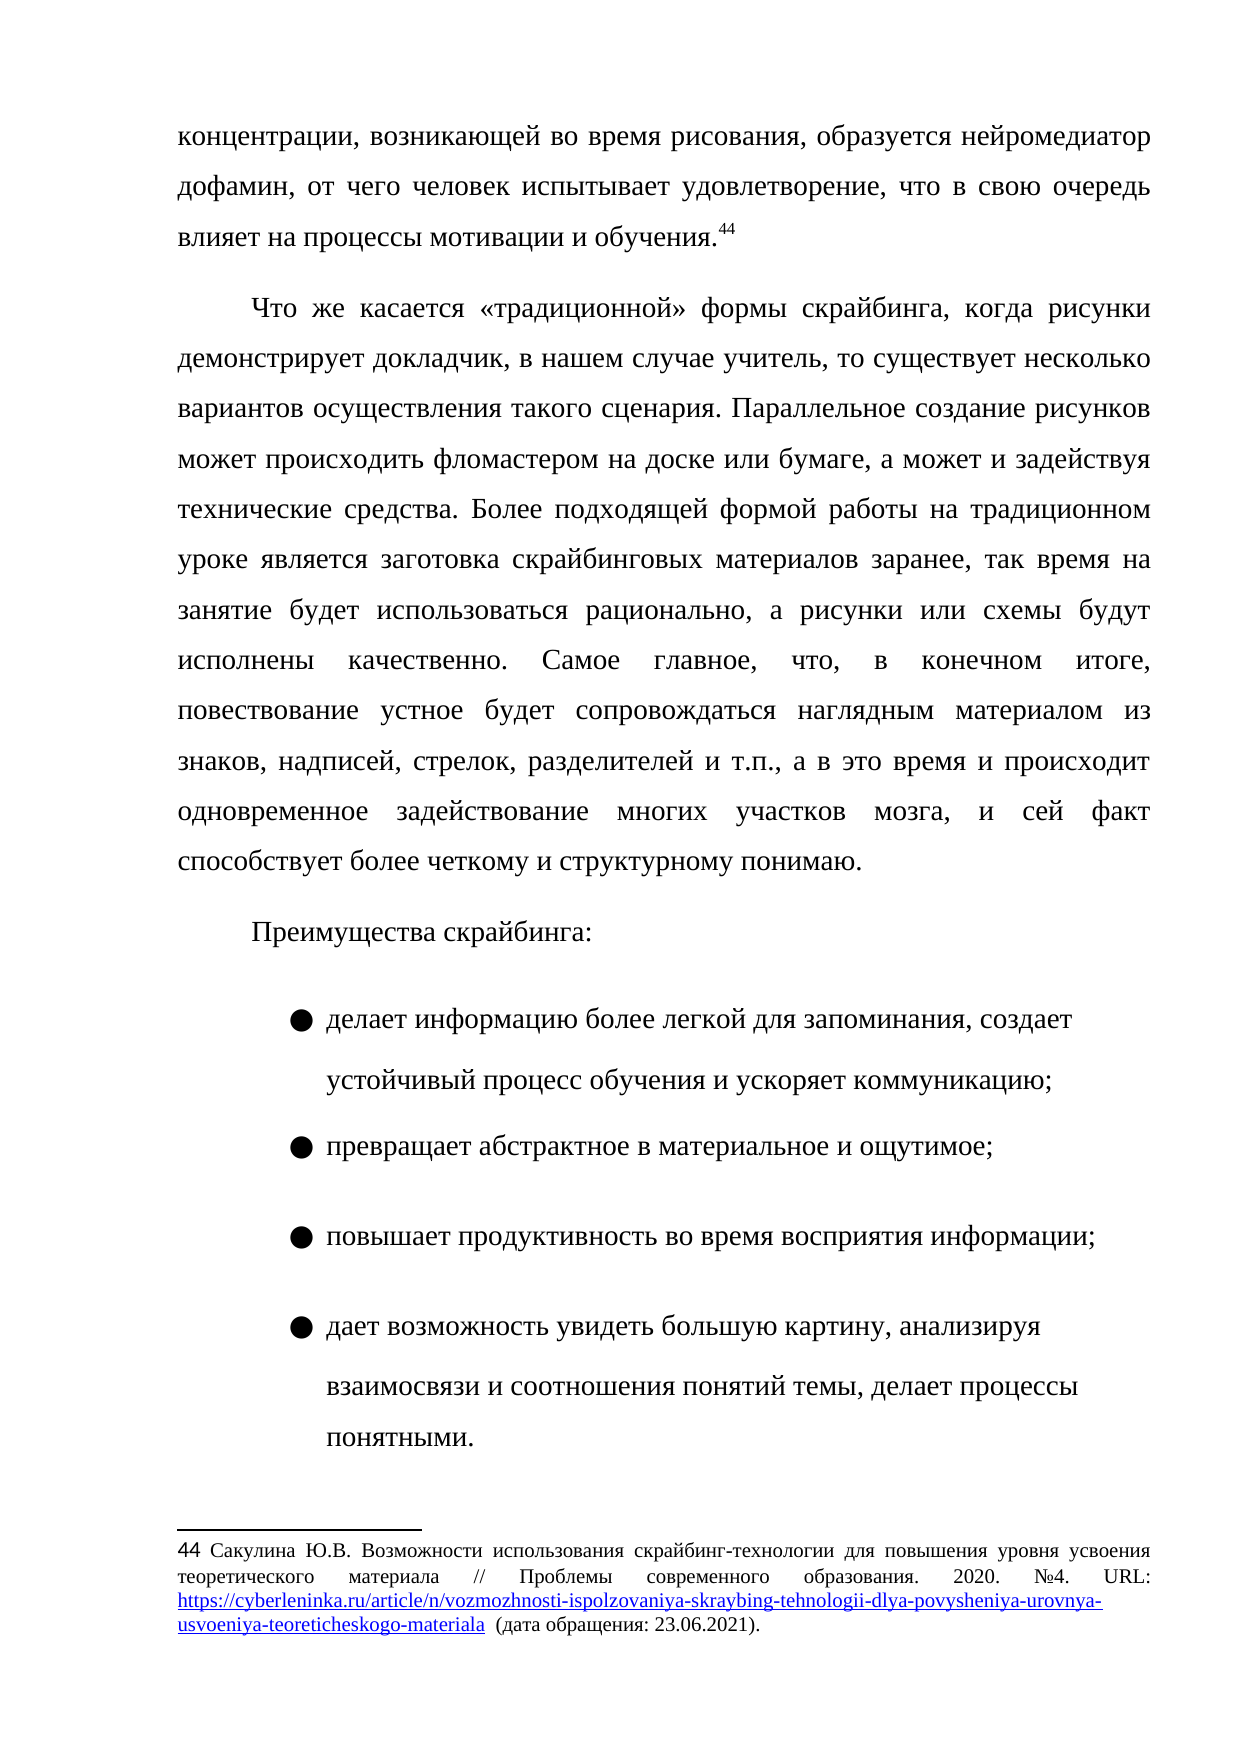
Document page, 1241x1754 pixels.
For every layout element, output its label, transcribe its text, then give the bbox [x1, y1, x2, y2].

list делает информацию более легкой для запоминания, создает устойчивый процесс обучения и ускоряет коммуникацию; [288, 986, 1152, 1096]
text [177, 118, 1152, 252]
list дает возможность увидеть большую картину, анализируя взаимосвязи и соотношения понятий темы, делает процессы понятными. [288, 1292, 1152, 1452]
list повышает продуктивность во время восприятия информации; [288, 1202, 1152, 1262]
text Преимущества скрайбинга: [177, 914, 1152, 948]
text Что же касается «традиционной» формы скрайбинга, когда рисунки демонстрирует докладчик, в нашем случае учитель, то существует несколько вариантов осуществления такого сценария. Параллельное создание рисунков может происходить фломастером на доске или бумаге, а может и задействуя технические средства. Более подходящей формой работы на традиционном уроке является заготовка скрайбинговых материалов заранее, так время на занятие будет использоваться рационально, а рисунки или схемы будут исполнены качественно. Самое главное, что, в конечном итоге, повествование устное будет сопровождаться наглядным материалом из знаков, надписей, стрелок, разделителей и т.п., а в это время и происходит одновременное задействование многих участков мозга, и сей факт способствует более четкому и структурному понимаю. [177, 290, 1152, 877]
list превращает абстрактное в материальное и ощутимое; [288, 1112, 1152, 1172]
